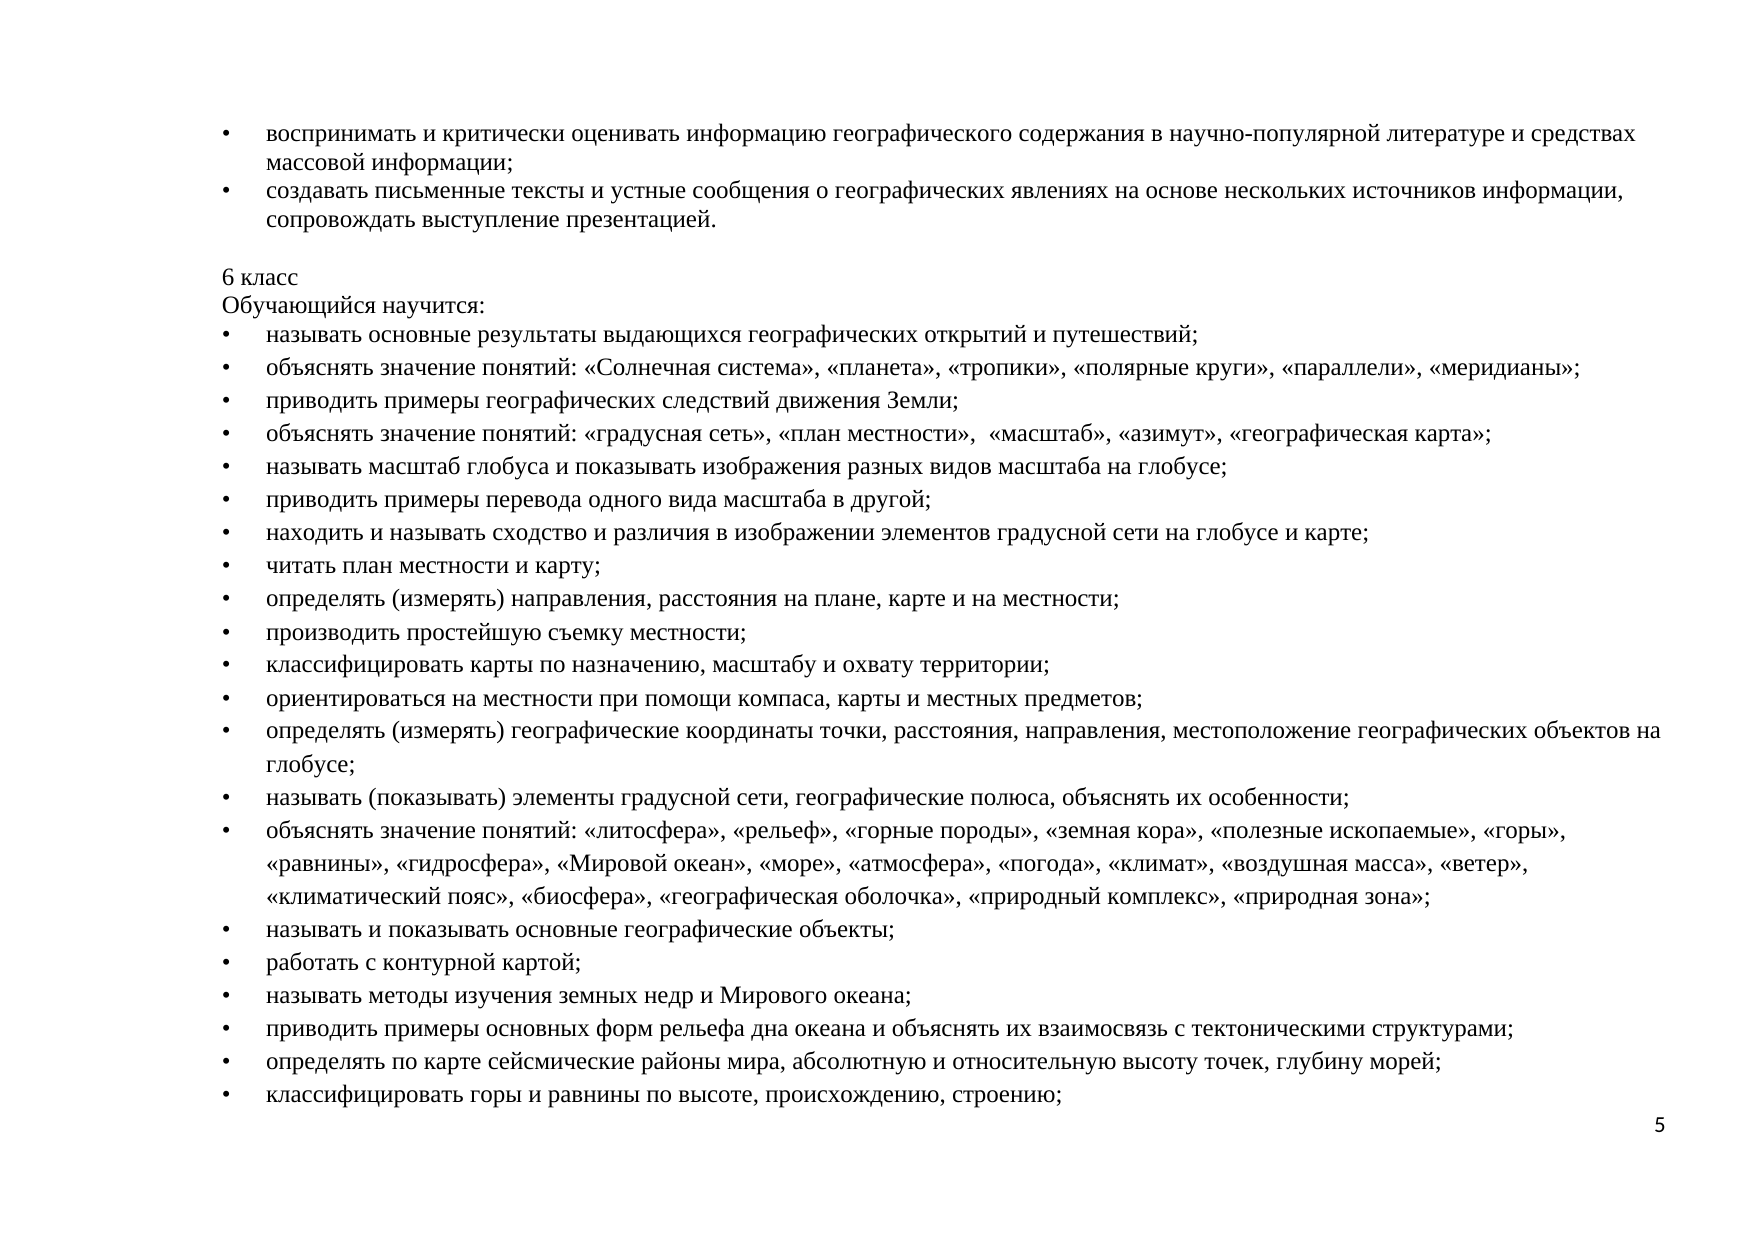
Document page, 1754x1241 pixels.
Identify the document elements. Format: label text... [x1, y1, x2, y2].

list определять (измерять) направления, расстояния на плане, карте и на местности; [222, 583, 1665, 612]
list определять (измерять) географические координаты точки, расстояния, направления, местоположение географических объектов на глобусе; [222, 716, 1665, 777]
list классифицировать карты по назначению, масштабу и охвату территории; [222, 649, 1665, 678]
list находить и называть сходство и различия в изображении элементов градусной сети на глобусе и карте; [222, 517, 1665, 546]
list определять по карте сейсмические районы мира, абсолютную и относительную высоту точек, глубину морей; [222, 1046, 1665, 1074]
list приводить примеры географических следствий движения Земли; [222, 385, 1665, 414]
list работать с контурной картой; [222, 947, 1665, 976]
text Обучающийся научится: [222, 291, 1665, 319]
list называть масштаб глобуса и показывать изображения разных видов масштаба на глобусе; [222, 451, 1665, 480]
list воспринимать и критически оценивать информацию географического содержания в научно-популярной литературе и средствах массовой информации; [222, 118, 1665, 176]
list называть методы изучения земных недр и Мирового океана; [222, 980, 1665, 1008]
list называть (показывать) элементы градусной сети, географические полюса, объяснять их особенности; [222, 782, 1665, 810]
list классифицировать горы и равнины по высоте, происхождению, строению; [222, 1079, 1665, 1108]
list объяснять значение понятий: «литосфера», «рельеф», «горные породы», «земная кора», «полезные ископаемые», «горы», «равнины», «гидросфера», «Мировой океан», «море», «атмосфера», «погода», «климат», «воздушная масса», «ветер», «климатический пояс», «биосфера», «географическая оболочка», «природный комплекс», «природная зона»; [222, 815, 1665, 909]
list создавать письменные тексты и устные сообщения о географических явлениях на основе нескольких источников информации, сопровождать выступление презентацией. [222, 176, 1665, 233]
list приводить примеры перевода одного вида масштаба в другой; [222, 484, 1665, 513]
list объяснять значение понятий: «Солнечная система», «планета», «тропики», «полярные круги», «параллели», «меридианы»; [222, 352, 1665, 381]
list называть основные результаты выдающихся географических открытий и путешествий; [222, 319, 1665, 348]
list приводить примеры основных форм рельефа дна океана и объяснять их взаимосвязь с тектоническими структурами; [222, 1013, 1665, 1042]
list производить простейшую съемку местности; [222, 617, 1665, 645]
list читать план местности и карту; [222, 551, 1665, 579]
list называть и показывать основные географические объекты; [222, 914, 1665, 942]
text 6 класс [222, 262, 1665, 291]
list ориентироваться на местности при помощи компаса, карты и местных предметов; [222, 683, 1665, 711]
list объяснять значение понятий: «градусная сеть», «план местности», «масштаб», «азимут», «географическая карта»; [222, 418, 1665, 447]
